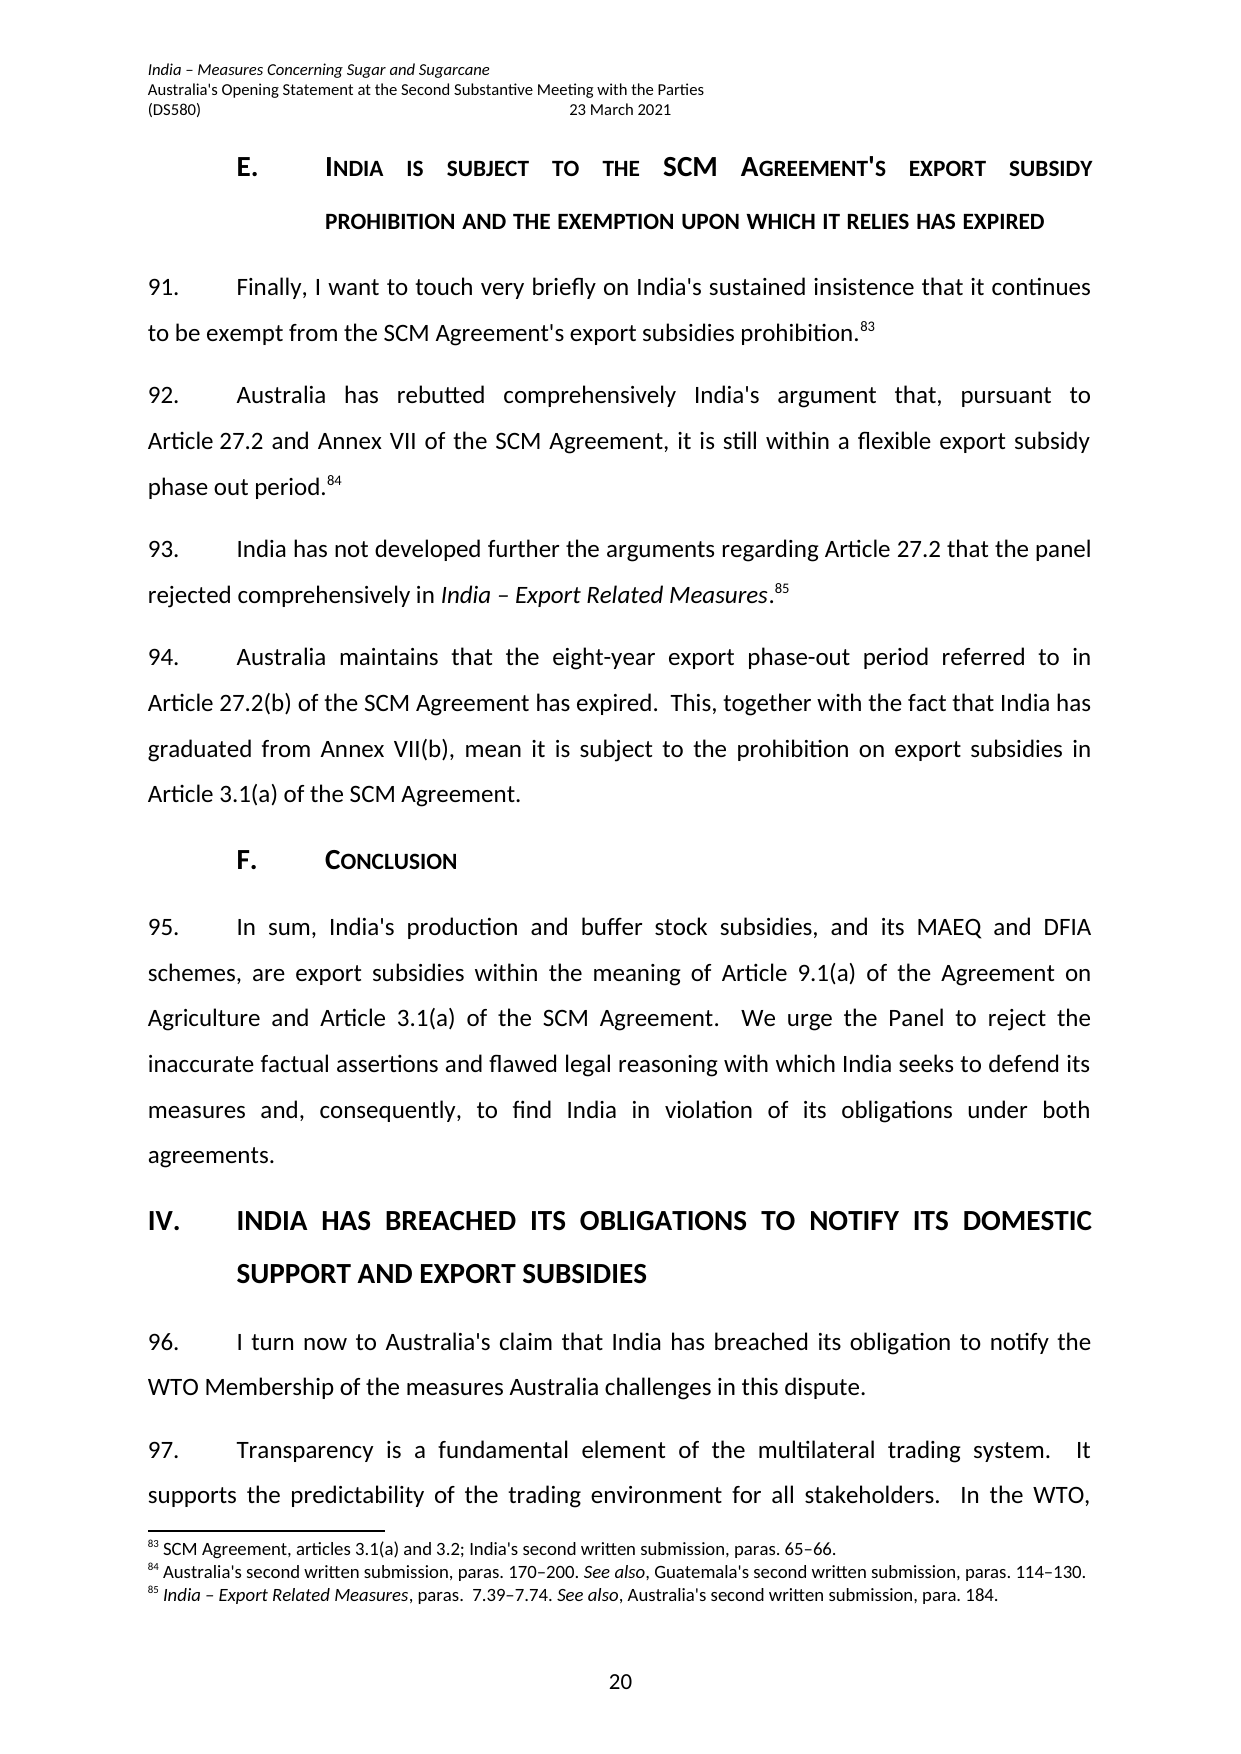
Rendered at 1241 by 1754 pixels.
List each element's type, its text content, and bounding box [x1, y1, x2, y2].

subtitle INDIA HAS BREACHED ITS OBLIGATIONS TO NOTIFY ITS DOMESTIC SUPPORT AND EXPORT SUBSIDIES [148, 1202, 1092, 1291]
subtitle India is subject to the SCM Agreement's export subsidy prohibition and the exemption upon which it relies has expired [236, 148, 1092, 237]
text India has not developed further the arguments regarding Article 27.2 that the panel rejected comprehensively in India – Export Related Measures. [148, 533, 1092, 609]
subtitle Conclusion [236, 841, 1092, 877]
text In sum, India's production and buffer stock subsidies, and its MAEQ and DFIA schemes, are export subsidies within the meaning of Article 9.1(a) of the Agreement on Agriculture and Article 3.1(a) of the SCM Agreement. We urge the Panel to reject the inaccurate factual assertions and flawed legal reasoning with which India seeks to defend its measures and, consequently, to find India in violation of its obligations under both agreements. [148, 911, 1092, 1170]
text Finally, I want to touch very briefly on India's sustained insistence that it continues to be exempt from the SCM Agreement's export subsidies prohibition. [148, 271, 1092, 347]
text I turn now to Australia's claim that India has breached its obligation to notify the WTO Membership of the measures Australia challenges in this dispute. [148, 1326, 1092, 1402]
text Australia maintains that the eight-year export phase-out period referred to in Article 27.2(b) of the SCM Agreement has expired. This, together with the fact that India has graduated from Annex VII(b), mean it is subject to the prohibition on export subsidies in Article 3.1(a) of the SCM Agreement. [148, 641, 1092, 809]
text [148, 1434, 1092, 1510]
text Australia has rebutted comprehensively India's argument that, pursuant to Article 27.2 and Annex VII of the SCM Agreement, it is still within a flexible export subsidy phase out period. [148, 379, 1092, 501]
